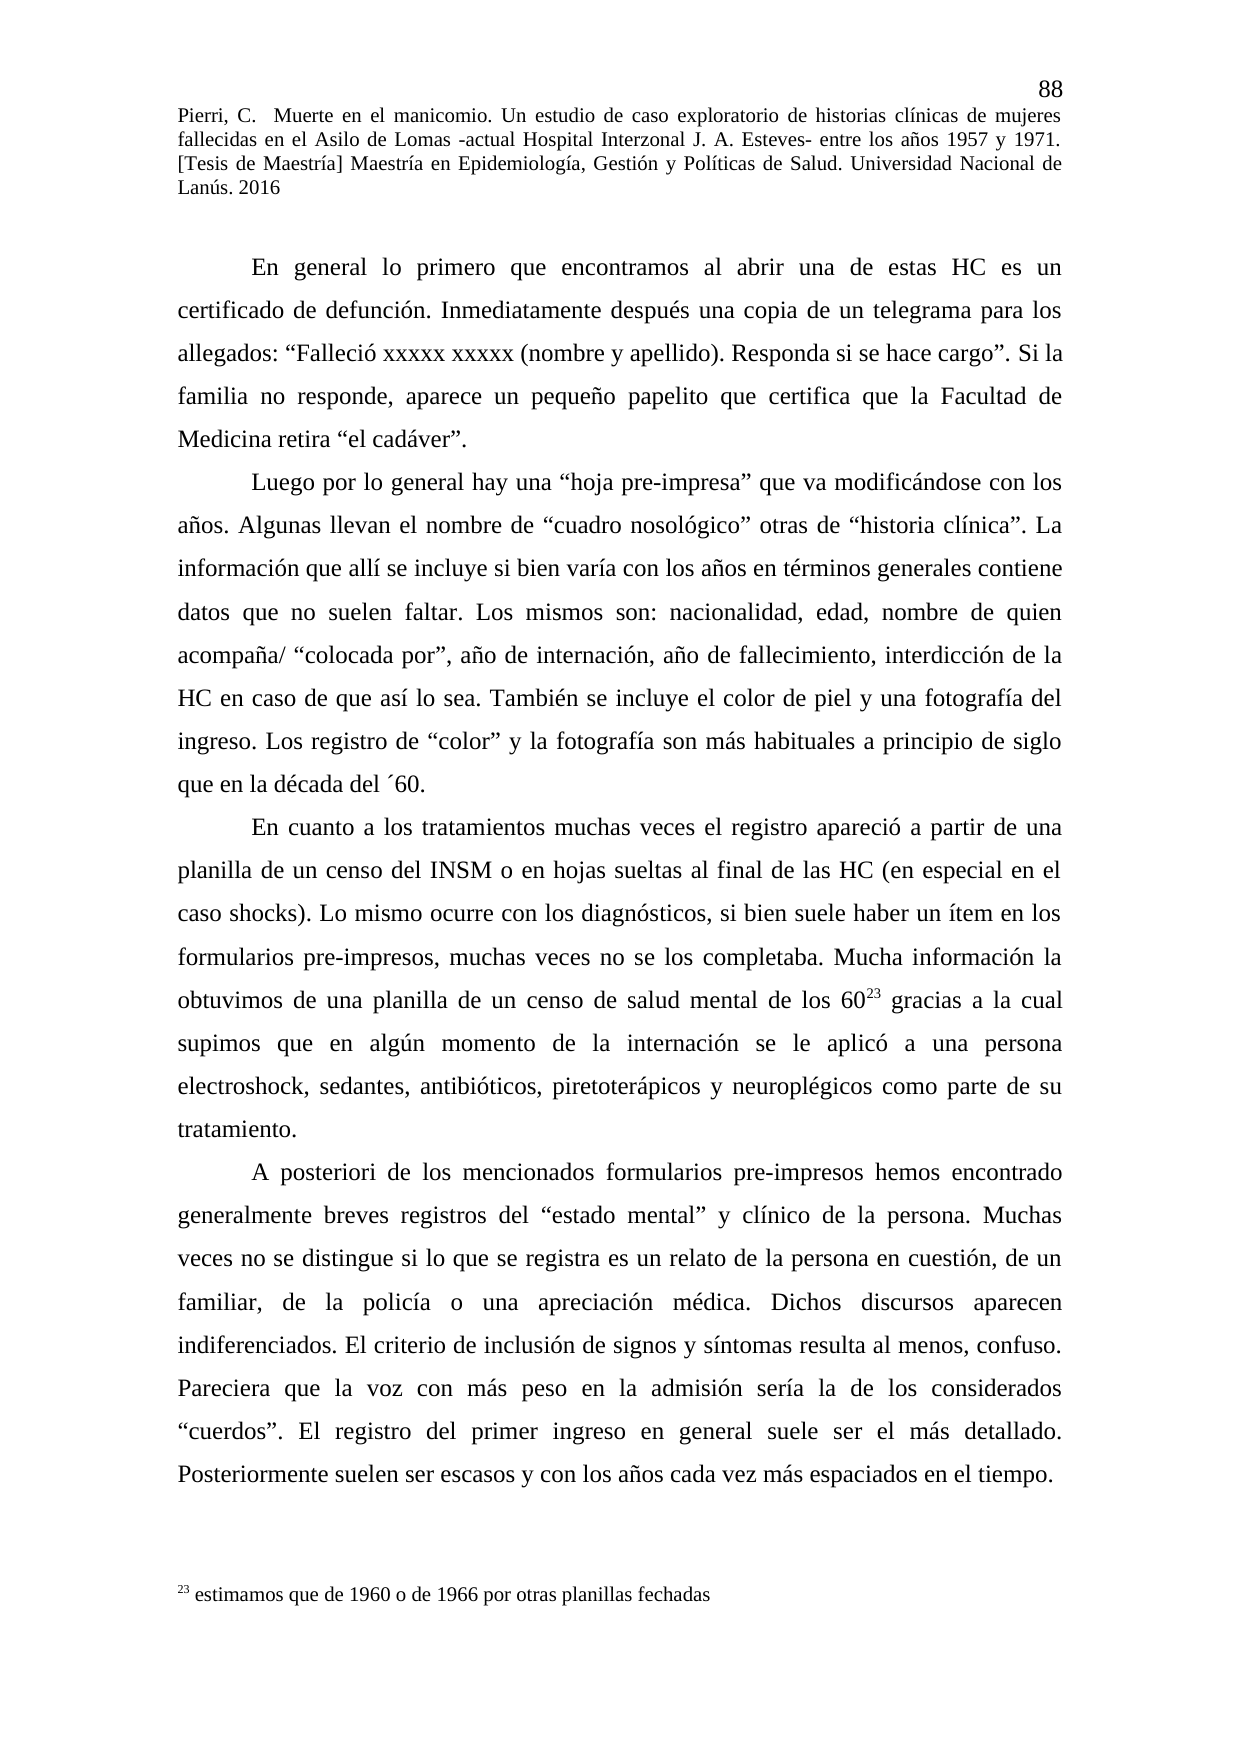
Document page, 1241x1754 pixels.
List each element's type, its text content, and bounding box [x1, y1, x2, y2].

text Luego por lo general hay una “hoja pre-impresa” que va modificándose con los años. Algunas llevan el nombre de “cuadro nosológico” otras de “historia clínica”. La información que allí se incluye si bien varía con los años en términos generales contiene datos que no suelen faltar. Los mismos son: nacionalidad, edad, nombre de quien acompaña/ “colocada por”, año de internación, año de fallecimiento, interdicción de la HC en caso de que así lo sea. También se incluye el color de piel y una fotografía del ingreso. Los registro de “color” y la fotografía son más habituales a principio de siglo que en la década del ´60. [177, 467, 1063, 798]
text En cuanto a los tratamientos muchas veces el registro apareció a partir de una planilla de un censo del INSM o en hojas sueltas al final de las HC (en especial en el caso shocks). Lo mismo ocurre con los diagnósticos, si bien suele haber un ítem en los formularios pre-impresos, muchas veces no se los completaba. Mucha información la obtuvimos de una planilla de un censo de salud mental de los 60 gracias a la cual supimos que en algún momento de la internación se le aplicó a una persona electroshock, sedantes, antibióticos, piretoterápicos y neuroplégicos como parte de su tratamiento. [177, 812, 1063, 1143]
text En general lo primero que encontramos al abrir una de estas HC es un certificado de defunción. Inmediatamente después una copia de un telegrama para los allegados: “Falleció xxxxx xxxxx (nombre y apellido). Responda si se hace cargo”. Si la familia no responde, aparece un pequeño papelito que certifica que la Facultad de Medicina retira “el cadáver”. [177, 252, 1063, 453]
text A posteriori de los mencionados formularios pre-impresos hemos encontrado generalmente breves registros del “estado mental” y clínico de la persona. Muchas veces no se distingue si lo que se registra es un relato de la persona en cuestión, de un familiar, de la policía o una apreciación médica. Dichos discursos aparecen indiferenciados. El criterio de inclusión de signos y síntomas resulta al menos, confuso. Pareciera que la voz con más peso en la admisión sería la de los considerados “cuerdos”. El registro del primer ingreso en general suele ser el más detallado. Posteriormente suelen ser escasos y con los años cada vez más espaciados en el tiempo. [177, 1157, 1063, 1488]
